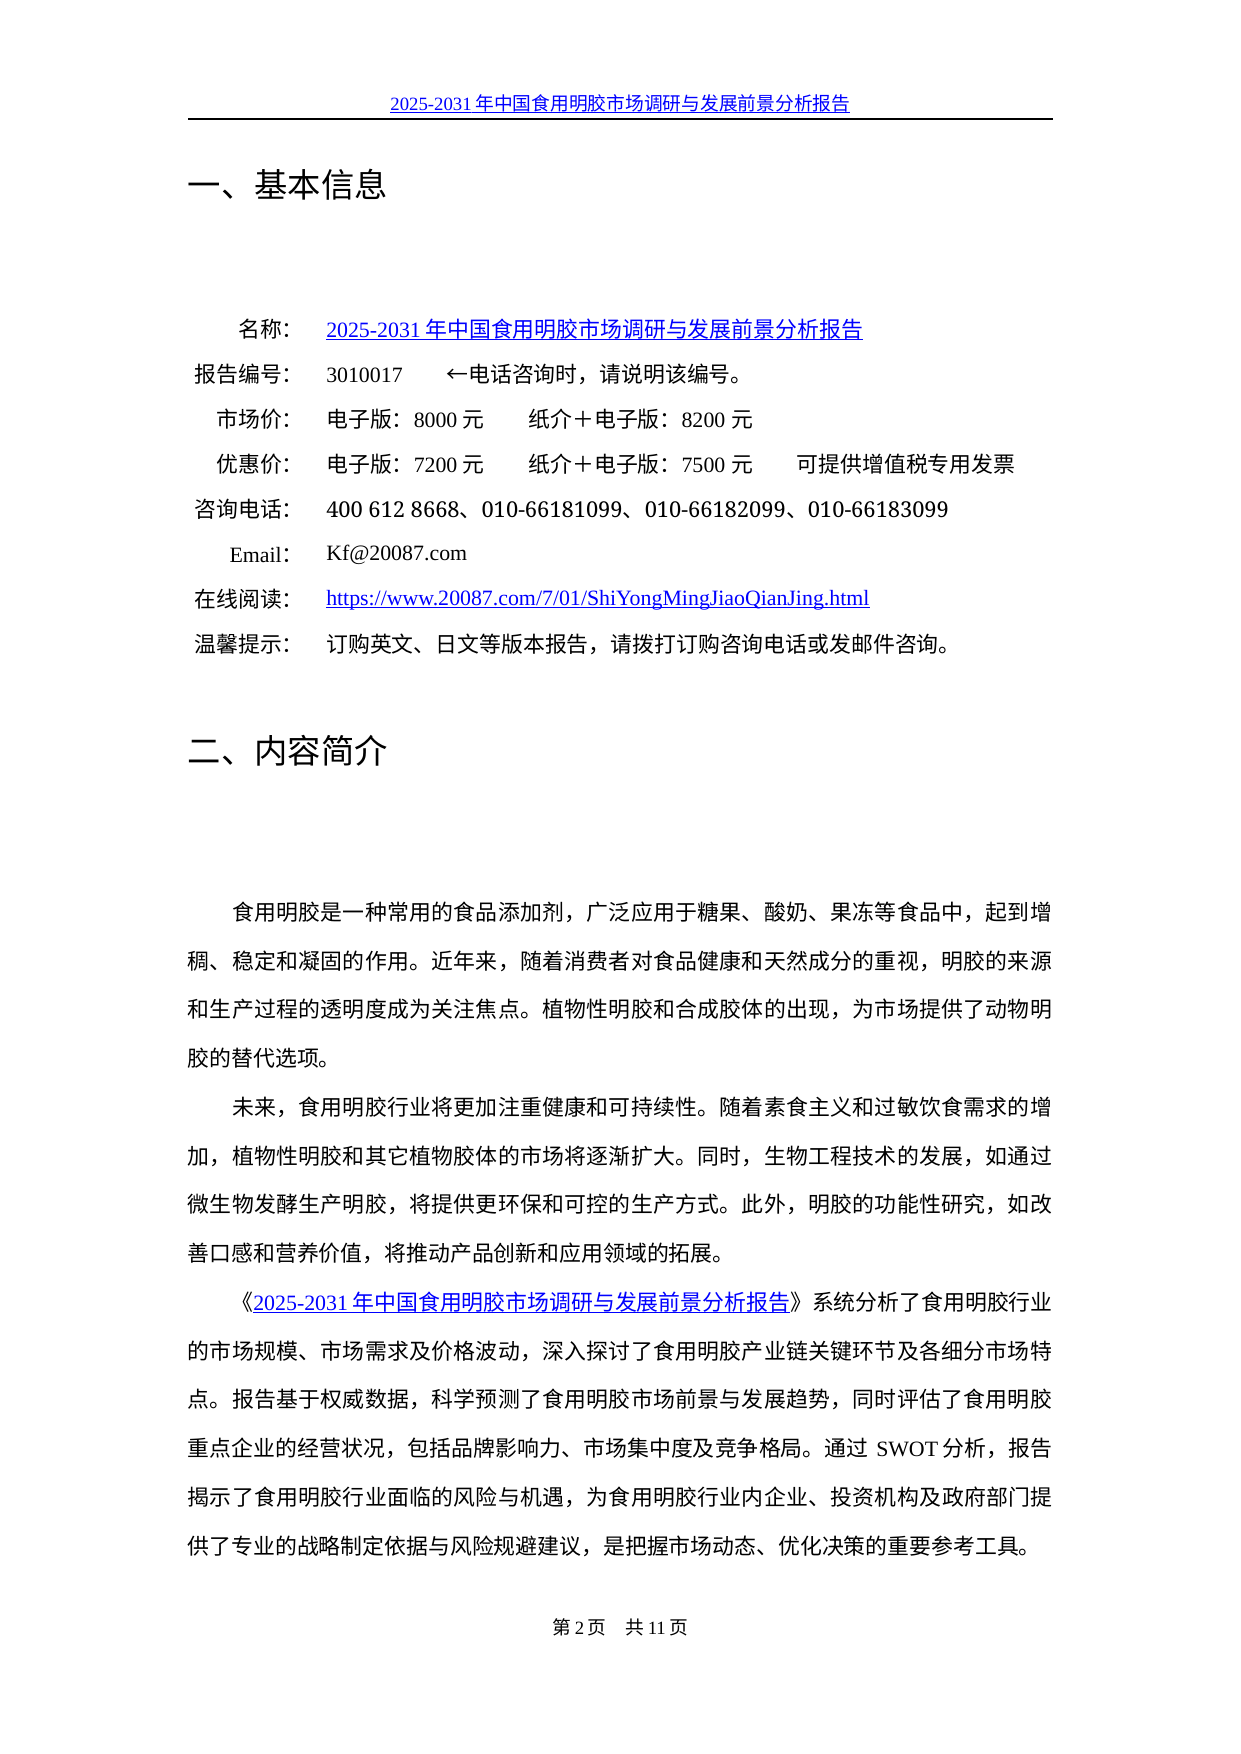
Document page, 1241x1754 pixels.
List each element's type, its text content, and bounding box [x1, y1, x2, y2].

table_cell [315, 582, 1073, 627]
table_header 名称： [167, 312, 315, 357]
table_cell 温馨提示： [167, 627, 315, 672]
table_cell 在线阅读： [167, 582, 315, 627]
table_header 2025-2031年中国食用明胶市场调研与发展前景分析报告 [315, 312, 1073, 357]
table_cell 市场价： [167, 402, 315, 447]
title 二、内容简介 [187, 717, 1053, 782]
table_cell 订购英文、日文等版本报告，请拨打订购咨询电话或发邮件咨询。 [315, 627, 1073, 672]
table_cell 咨询电话： [167, 492, 315, 537]
table_cell Kf@20087.com [315, 537, 1073, 582]
table_cell 电子版：8000 元 纸介＋电子版：8200 元 [315, 402, 1073, 447]
table_cell 400 612 8668、010-66181099、010-66182099、010-66183099 [315, 492, 1073, 537]
title 一、基本信息 [187, 150, 1053, 215]
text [187, 894, 1053, 1561]
table_cell Email： [167, 537, 315, 582]
table_cell 报告编号： [167, 357, 315, 402]
table_cell 电子版：7200 元 纸介＋电子版：7500 元 可提供增值税专用发票 [315, 447, 1073, 492]
table_cell 3010017 ←电话咨询时，请说明该编号。 [315, 357, 1073, 402]
table_cell 优惠价： [167, 447, 315, 492]
